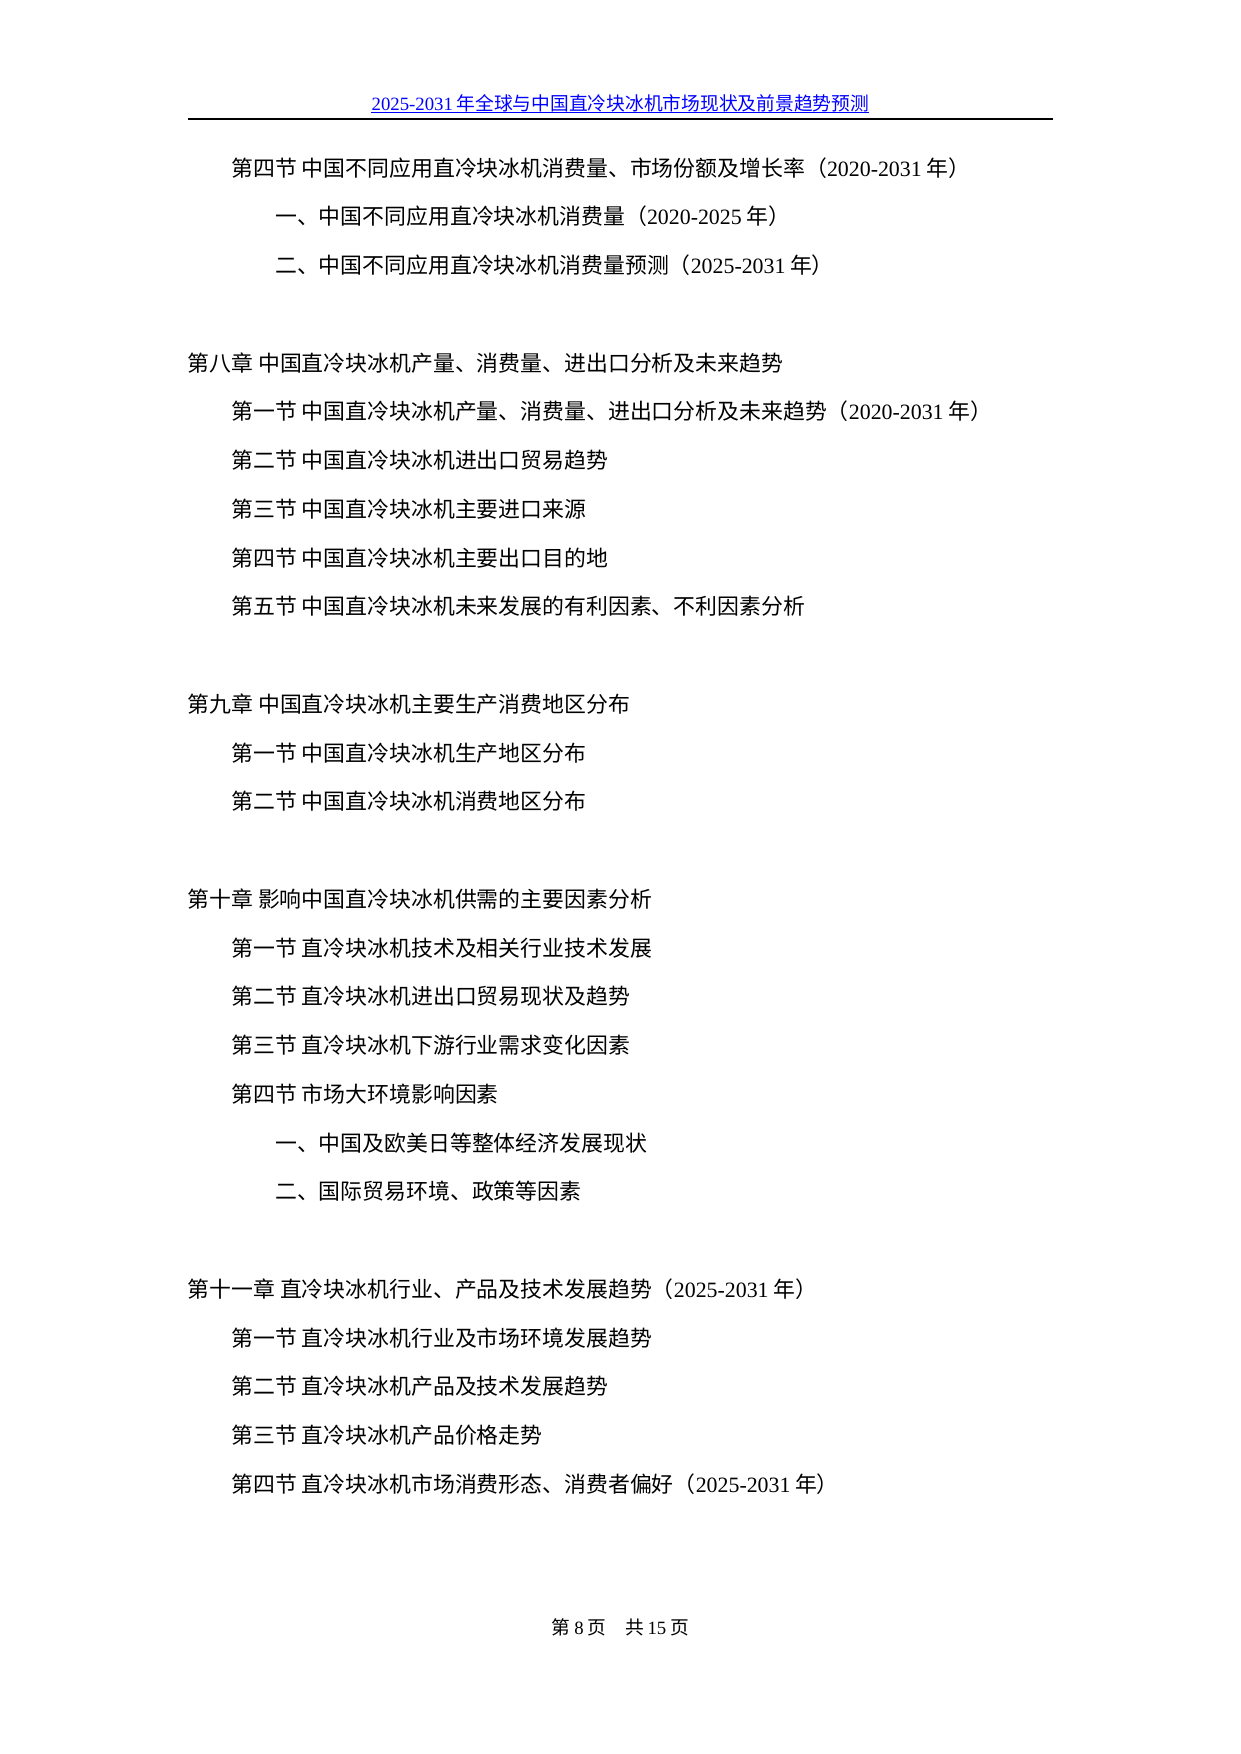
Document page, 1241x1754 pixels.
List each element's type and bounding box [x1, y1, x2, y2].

text [187, 150, 1053, 1499]
